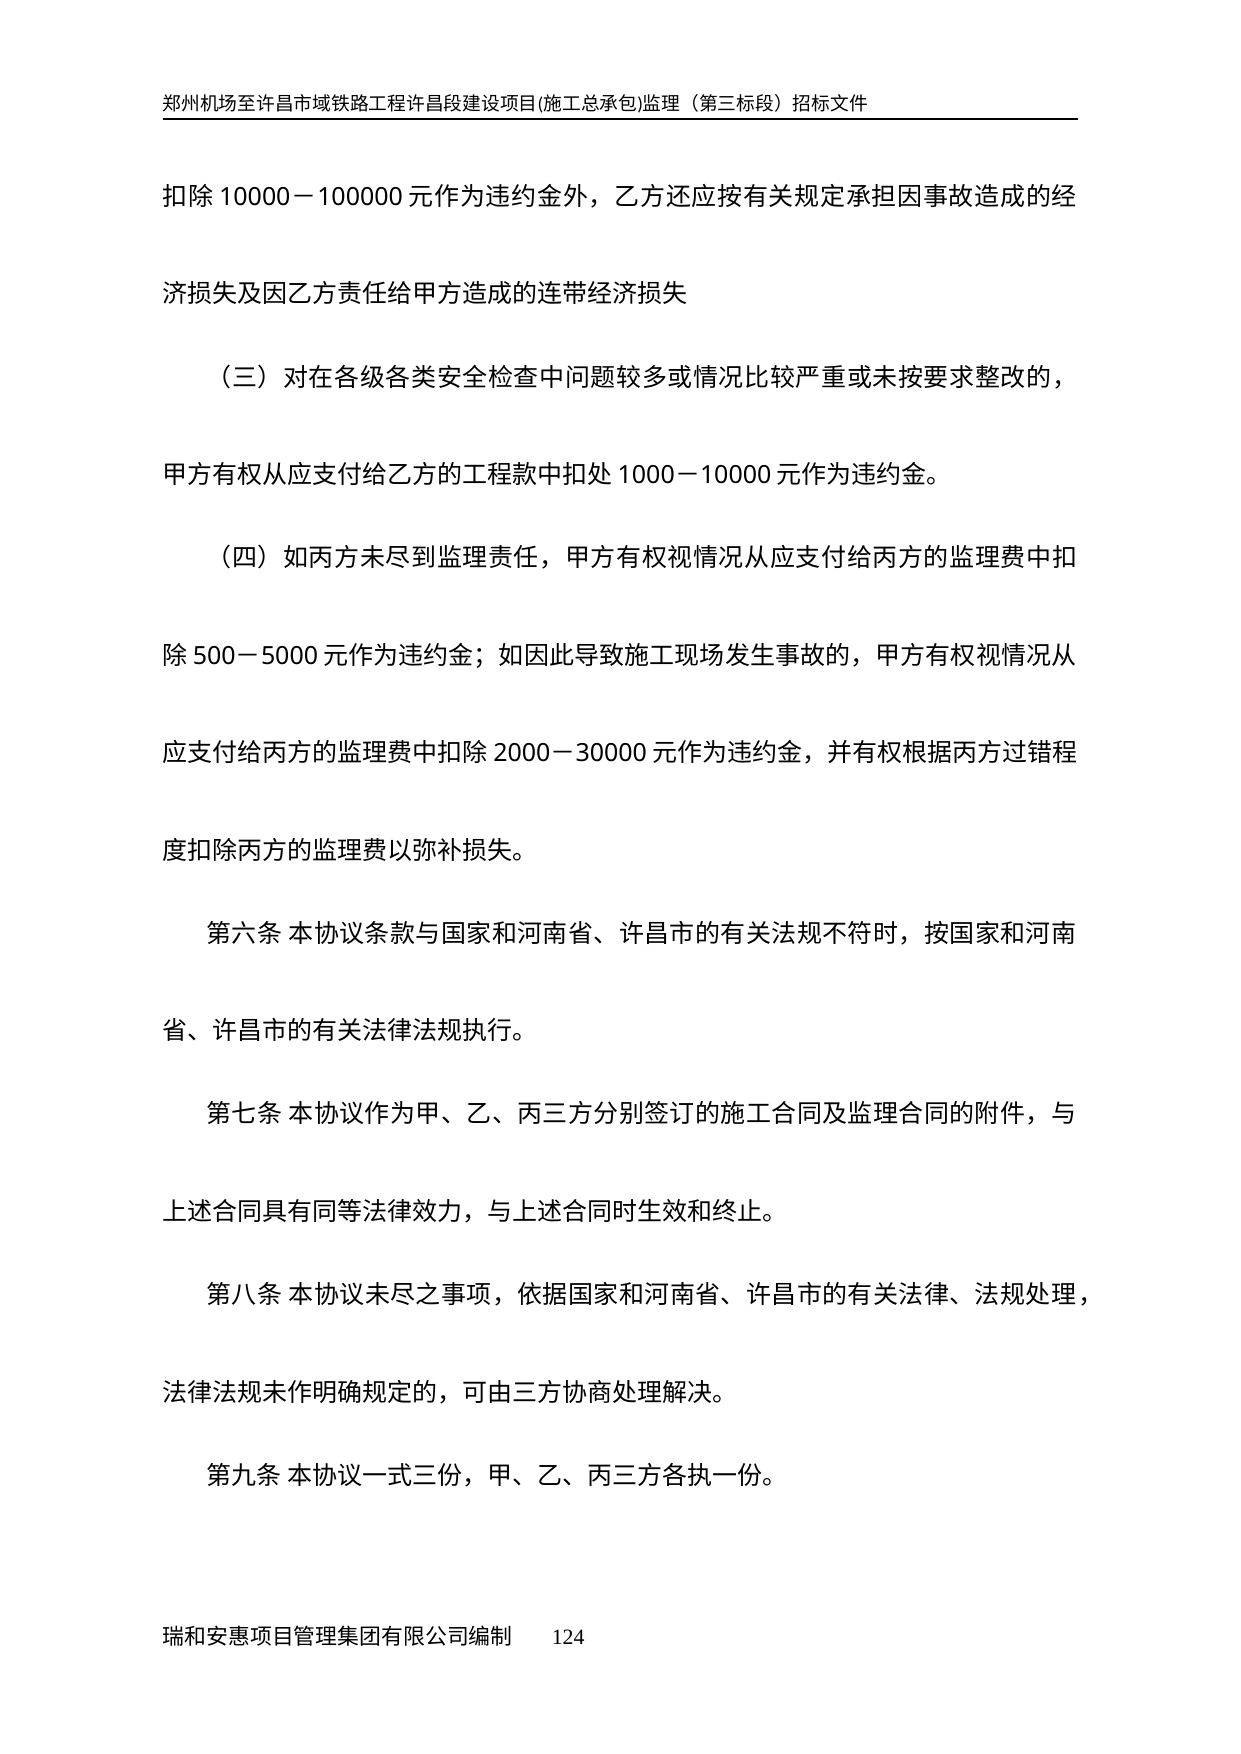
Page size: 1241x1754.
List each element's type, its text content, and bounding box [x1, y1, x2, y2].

text 第六条 本协议条款与国家和河南省、许昌市的有关法规不符时，按国家和河南省、许昌市的有关法律法规执行。 [162, 899, 1078, 1061]
text （四）如丙方未尽到监理责任，甲方有权视情况从应支付给丙方的监理费中扣除500－5000元作为违约金；如因此导致施工现场发生事故的，甲方有权视情况从应支付给丙方的监理费中扣除2000－30000元作为违约金，并有权根据丙方过错程度扣除丙方的监理费以弥补损失。 [162, 523, 1078, 881]
text （三）对在各级各类安全检查中问题较多或情况比较严重或未按要求整改的，甲方有权从应支付给乙方的工程款中扣处1000－10000元作为违约金。 [162, 343, 1078, 505]
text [162, 162, 1078, 324]
text 第八条 本协议未尽之事项，依据国家和河南省、许昌市的有关法律、法规处理，法律法规未作明确规定的，可由三方协商处理解决。 [162, 1260, 1078, 1423]
text 第七条 本协议作为甲、乙、丙三方分别签订的施工合同及监理合同的附件，与上述合同具有同等法律效力，与上述合同时生效和终止。 [162, 1079, 1078, 1242]
text 第九条 本协议一式三份，甲、乙、丙三方各执一份。 [162, 1441, 1078, 1506]
